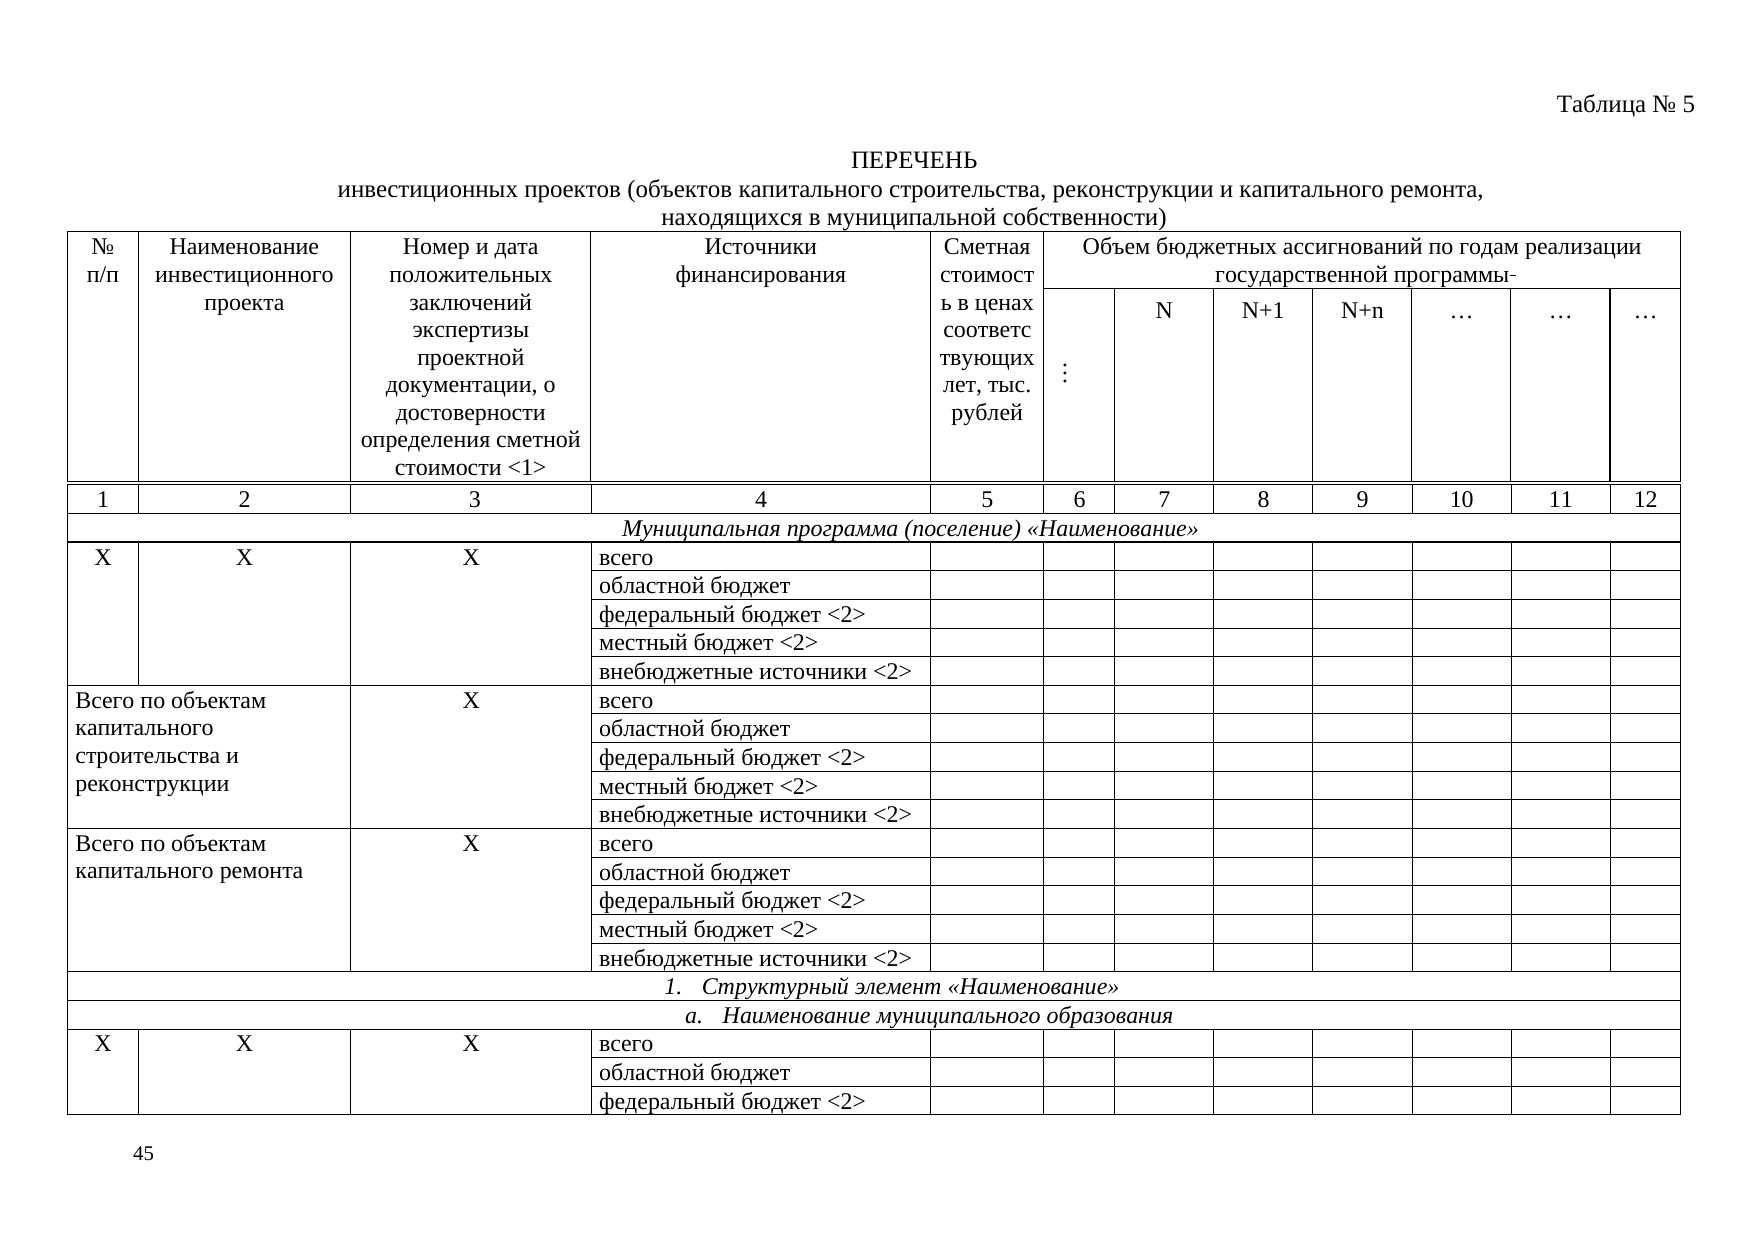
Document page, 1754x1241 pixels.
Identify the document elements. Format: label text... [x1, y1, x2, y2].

table_cell [1313, 915, 1412, 942]
table_cell [1512, 686, 1610, 713]
table_cell … [1611, 289, 1680, 481]
table_cell [1044, 800, 1114, 828]
table_cell [1214, 1030, 1312, 1057]
table_cell [1512, 629, 1610, 656]
table_cell Муниципальная программа (поселение) «Наименование» [68, 514, 1680, 541]
table_cell [1512, 944, 1610, 971]
table_cell [1611, 858, 1680, 885]
table_cell [1413, 686, 1511, 713]
text Таблица № 5 [133, 89, 1695, 117]
table_cell [1611, 629, 1680, 656]
table_cell Всего по объектам капитального строительства и реконструкции [68, 686, 350, 828]
table_cell [1214, 600, 1312, 627]
table_cell [1611, 772, 1680, 799]
table_cell [1611, 714, 1680, 742]
table_cell [1115, 629, 1213, 656]
table_header Наименование инвестиционного проекта [139, 232, 350, 481]
table_cell [1044, 629, 1114, 656]
table_cell [1115, 657, 1213, 685]
table_cell [1413, 944, 1511, 971]
table_cell [1512, 600, 1610, 627]
table_cell [1214, 543, 1312, 570]
table_cell федеральный бюджет <2> [592, 886, 930, 914]
table_cell [1214, 915, 1312, 942]
table_cell [1044, 772, 1114, 799]
table_cell [1413, 772, 1511, 799]
table_cell [1115, 829, 1213, 857]
table_header Источники финансирования [591, 232, 930, 481]
table_header 12 [1611, 485, 1680, 513]
table_cell [1115, 1058, 1213, 1086]
table_cell [1512, 772, 1610, 799]
table_cell [931, 800, 1043, 828]
table_cell всего [592, 1030, 930, 1057]
table_cell N+n [1313, 289, 1411, 481]
table_cell [1413, 714, 1511, 742]
table_cell [1413, 543, 1511, 570]
table_cell областной бюджет [592, 858, 930, 885]
table_cell [1611, 944, 1680, 971]
text инвестиционных проектов (объектов капитального строительства, реконструкции и капитального ремонта, находящихся в муниципальной собственности) [133, 174, 1695, 231]
table_cell [1214, 772, 1312, 799]
table_cell Х [139, 1030, 350, 1114]
table_cell Х [68, 543, 138, 685]
table_cell [1413, 1087, 1511, 1114]
table_cell [1313, 800, 1412, 828]
table_cell [1214, 714, 1312, 742]
table_cell [1044, 1058, 1114, 1086]
table_cell [1313, 686, 1412, 713]
table_cell N+1 [1214, 289, 1312, 481]
table_cell [1214, 829, 1312, 857]
table_header № п/п [68, 232, 138, 481]
table_cell [931, 743, 1043, 771]
table_cell областной бюджет [592, 1058, 930, 1086]
table_cell [1214, 886, 1312, 914]
table_cell [1413, 629, 1511, 656]
table_cell [1044, 600, 1114, 627]
table_cell [1214, 944, 1312, 971]
table_header Объем бюджетных ассигнований по годам реализации государственной программы [1044, 232, 1680, 287]
table_cell [1413, 571, 1511, 599]
table_cell [1115, 543, 1213, 570]
table_cell [1313, 714, 1412, 742]
table_cell Наименование муниципального образования [68, 1001, 1680, 1028]
table_cell [1313, 772, 1412, 799]
table_cell [1313, 1058, 1412, 1086]
table_header 6 [1044, 485, 1114, 513]
table_cell [1512, 800, 1610, 828]
table_cell [1313, 858, 1412, 885]
table_cell [1313, 1030, 1412, 1057]
table_header 5 [931, 485, 1043, 513]
table_cell Х [351, 829, 591, 971]
table_cell [1044, 686, 1114, 713]
table_cell внебюджетные источники <2> [592, 944, 930, 971]
table_cell [1512, 543, 1610, 570]
table_cell [1115, 1030, 1213, 1057]
table_cell [1512, 571, 1610, 599]
table_cell областной бюджет [592, 571, 930, 599]
text ПЕРЕЧЕНЬ [133, 145, 1695, 174]
table_cell [1313, 886, 1412, 914]
table_cell [1611, 886, 1680, 914]
table_cell [1115, 800, 1213, 828]
table_cell всего [592, 686, 930, 713]
table_cell местный бюджет <2> [592, 629, 930, 656]
table_cell [1115, 772, 1213, 799]
table_cell [1413, 657, 1511, 685]
table_cell [931, 600, 1043, 627]
table_cell [1512, 657, 1610, 685]
table_cell [1214, 743, 1312, 771]
table_cell [1313, 743, 1412, 771]
table_cell Х [139, 543, 350, 685]
table_cell [1214, 800, 1312, 828]
table_cell [1611, 657, 1680, 685]
table_cell местный бюджет <2> [592, 772, 930, 799]
table_cell [931, 543, 1043, 570]
table_cell [1512, 915, 1610, 942]
table_cell … [1511, 289, 1609, 481]
table_cell [931, 714, 1043, 742]
table_cell [1413, 600, 1511, 627]
table_cell [1313, 629, 1412, 656]
table_cell федеральный бюджет <2> [592, 743, 930, 771]
table_cell [1115, 571, 1213, 599]
table_cell Х [351, 686, 591, 828]
table_cell [931, 1087, 1043, 1114]
table_cell [1512, 858, 1610, 885]
table_cell [1214, 858, 1312, 885]
table_cell [931, 829, 1043, 857]
table_cell [1512, 829, 1610, 857]
table_cell Структурный элемент «Наименование» [68, 972, 1680, 1000]
table_cell [1214, 1087, 1312, 1114]
table_header 2 [139, 485, 350, 513]
table_cell [1611, 600, 1680, 627]
table_cell [931, 1030, 1043, 1057]
table_cell [931, 657, 1043, 685]
table_cell [1214, 686, 1312, 713]
table_header 7 [1115, 485, 1213, 513]
table_cell [1115, 600, 1213, 627]
table_cell [931, 772, 1043, 799]
table_header 4 [592, 485, 930, 513]
table_header 11 [1512, 485, 1610, 513]
table_cell [1214, 1058, 1312, 1086]
table_cell [1115, 944, 1213, 971]
table_cell [1413, 829, 1511, 857]
table_cell [931, 629, 1043, 656]
table_cell [1512, 1030, 1610, 1057]
table_header Сметная стоимость в ценах соответствующих лет, тыс. рублей [931, 232, 1043, 481]
table_cell [1313, 571, 1412, 599]
table_cell [1512, 1058, 1610, 1086]
table_cell [1115, 714, 1213, 742]
table_cell [1413, 800, 1511, 828]
table_cell [1611, 686, 1680, 713]
table_cell [931, 686, 1043, 713]
table_cell [1115, 886, 1213, 914]
table_header 8 [1214, 485, 1312, 513]
table_cell [1115, 743, 1213, 771]
table_cell [1115, 1087, 1213, 1114]
table_cell Х [68, 1030, 138, 1114]
table_cell [1611, 829, 1680, 857]
table_cell [1115, 686, 1213, 713]
table_cell [1313, 944, 1412, 971]
table_cell [1611, 1058, 1680, 1086]
table_cell Х [351, 1030, 591, 1114]
table_cell Х [351, 543, 591, 685]
table_cell [1611, 915, 1680, 942]
table_cell [1044, 543, 1114, 570]
table_cell федеральный бюджет <2> [592, 1087, 930, 1114]
table_cell … [1044, 289, 1114, 481]
table_cell [931, 886, 1043, 914]
table_cell [1313, 829, 1412, 857]
table_cell [1611, 543, 1680, 570]
table_cell [1214, 657, 1312, 685]
table_cell [1512, 714, 1610, 742]
table_cell Всего по объектам капитального ремонта [68, 829, 350, 971]
table_cell [1413, 886, 1511, 914]
table_header 10 [1413, 485, 1511, 513]
table_cell [1413, 858, 1511, 885]
table_cell внебюджетные источники <2> [592, 657, 930, 685]
table_cell [1611, 1087, 1680, 1114]
table_cell федеральный бюджет <2> [592, 600, 930, 627]
table_cell [1611, 800, 1680, 828]
table_cell [1413, 1058, 1511, 1086]
table_cell [1214, 629, 1312, 656]
table_cell всего [592, 829, 930, 857]
table_header 1 [68, 485, 138, 513]
table_cell [1044, 829, 1114, 857]
table_cell [1512, 1087, 1610, 1114]
table_cell внебюджетные источники <2> [592, 800, 930, 828]
table_cell местный бюджет <2> [592, 915, 930, 942]
table_cell … [1412, 289, 1510, 481]
table_cell [1611, 571, 1680, 599]
table_cell [1044, 1087, 1114, 1114]
table_header 3 [351, 485, 591, 513]
table_cell [1413, 915, 1511, 942]
table_cell [1044, 915, 1114, 942]
table_cell [1115, 915, 1213, 942]
table_cell [1313, 657, 1412, 685]
table_cell [1313, 1087, 1412, 1114]
table_header Номер и дата положительных заключений экспертизы проектной документации, о достоверности определения сметной стоимости <1> [351, 232, 590, 481]
table_cell всего [592, 543, 930, 570]
table_cell [1512, 743, 1610, 771]
table_cell областной бюджет [592, 714, 930, 742]
table_cell [1115, 858, 1213, 885]
table_cell [931, 915, 1043, 942]
table_cell [931, 1058, 1043, 1086]
table_cell [1214, 571, 1312, 599]
table_cell [1313, 600, 1412, 627]
table_cell [931, 571, 1043, 599]
table_cell [1611, 743, 1680, 771]
table_cell [931, 858, 1043, 885]
table_cell [1413, 743, 1511, 771]
table_cell [1313, 543, 1412, 570]
table_cell [1044, 886, 1114, 914]
table_cell [1044, 714, 1114, 742]
table_cell [1611, 1030, 1680, 1057]
table_cell [1044, 1030, 1114, 1057]
table_cell [1044, 743, 1114, 771]
table_cell [1512, 886, 1610, 914]
table_cell [931, 944, 1043, 971]
table_cell N [1115, 289, 1213, 481]
table_cell [1044, 858, 1114, 885]
table_cell [1044, 944, 1114, 971]
table_cell [1044, 657, 1114, 685]
table_cell [1044, 571, 1114, 599]
table_header 9 [1313, 485, 1412, 513]
table_cell [1413, 1030, 1511, 1057]
